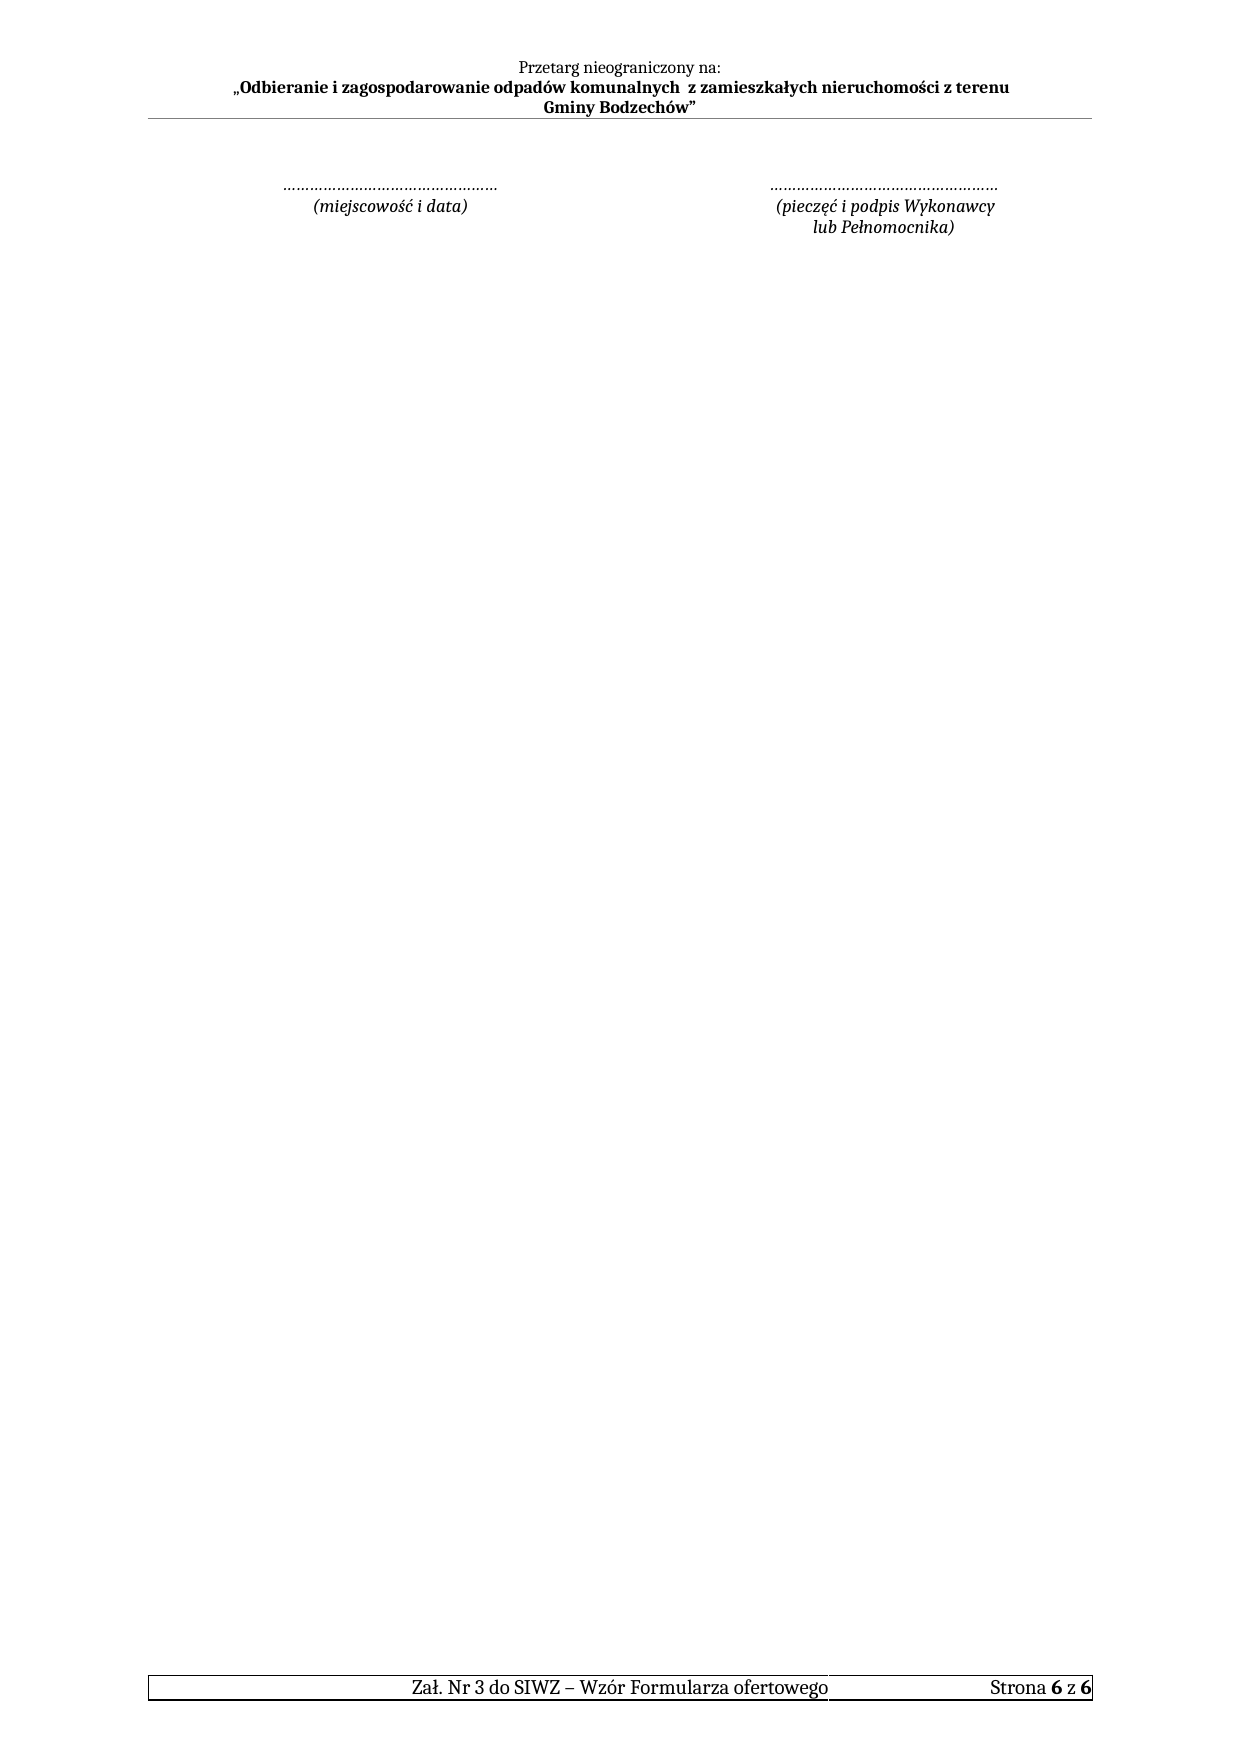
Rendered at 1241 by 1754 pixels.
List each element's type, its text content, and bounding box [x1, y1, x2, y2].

table_header ………………………………………… (miejscowość i data) [148, 174, 635, 238]
table_header …………………………………………… (pieczęć i podpis Wykonawcy lub Pełnomocnika) [635, 174, 1135, 238]
